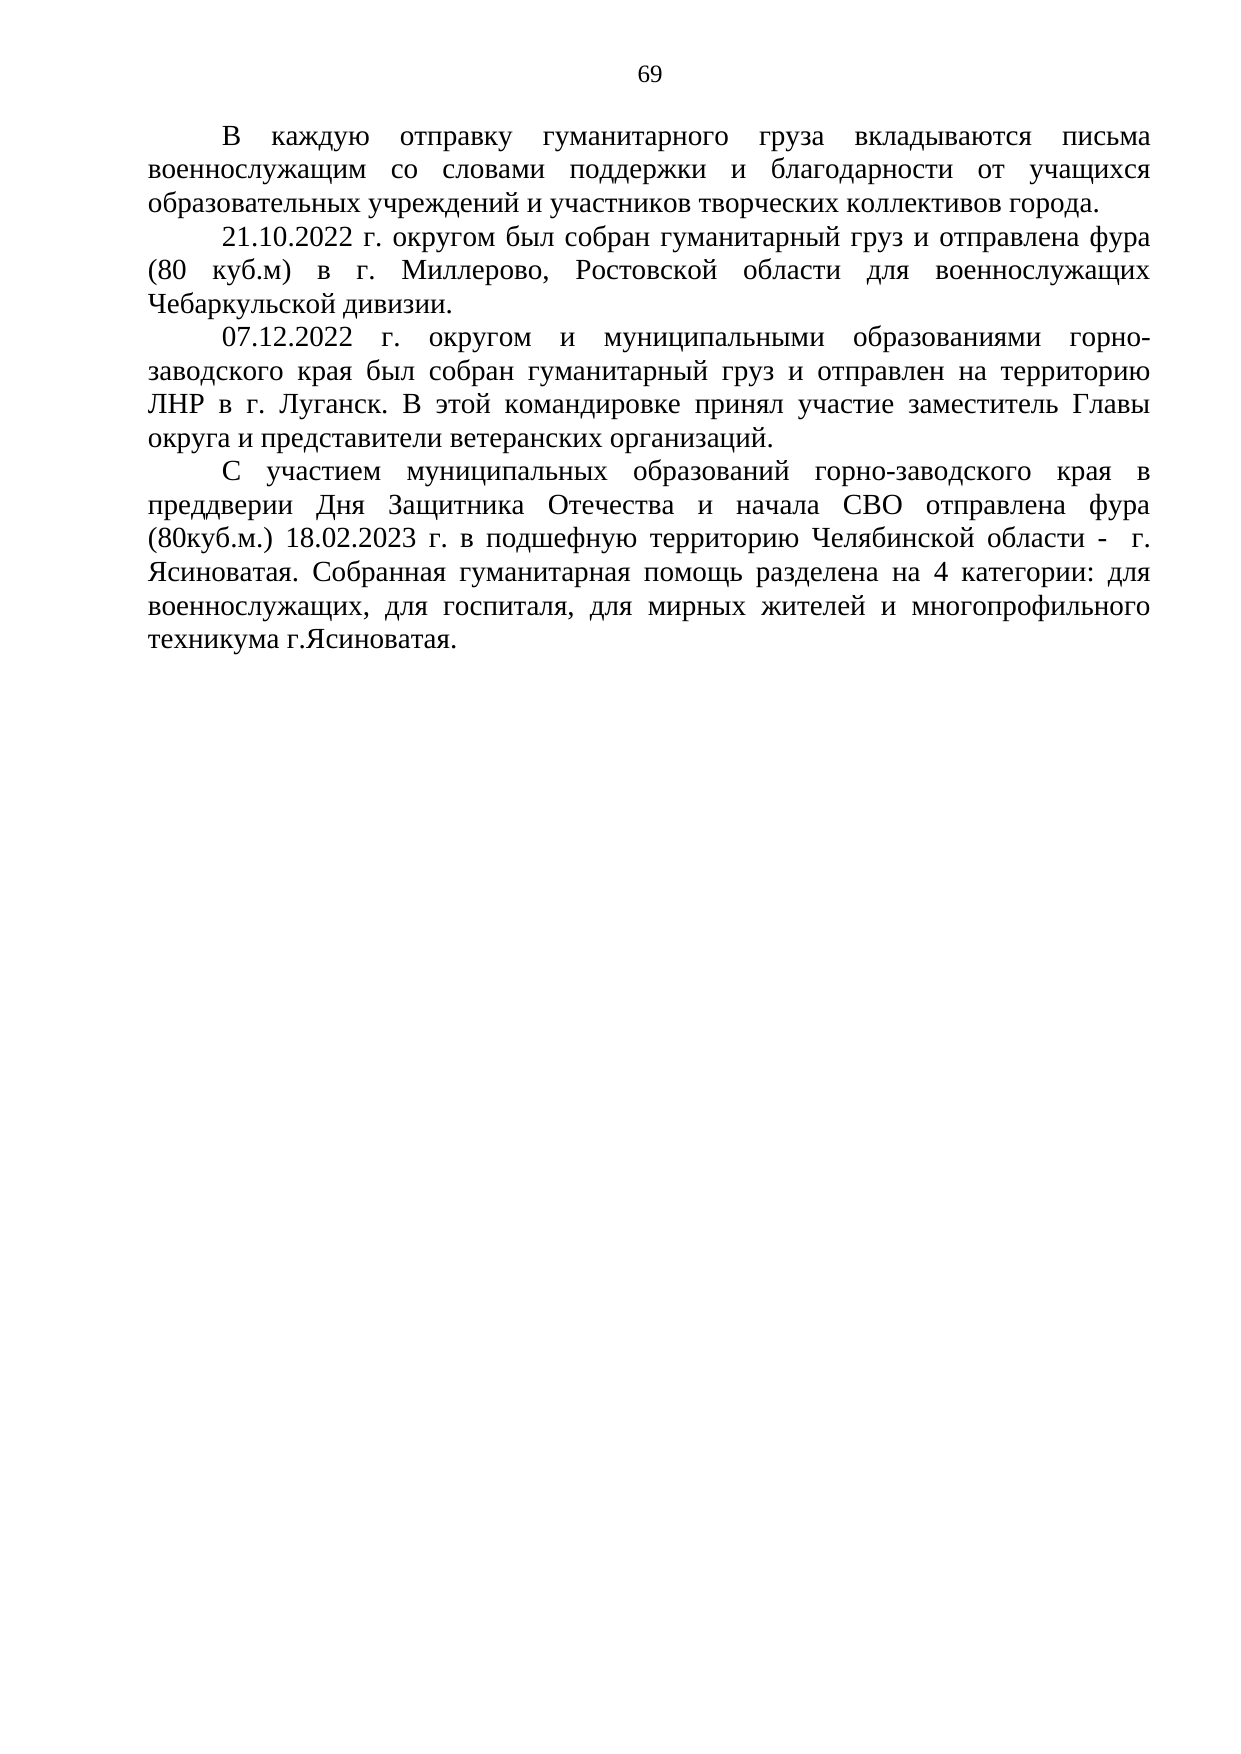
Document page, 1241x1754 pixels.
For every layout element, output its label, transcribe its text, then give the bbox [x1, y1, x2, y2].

text В каждую отправку гуманитарного груза вкладываются письма военнослужащим со словами поддержки и благодарности от учащихся образовательных учреждений и участников творческих коллективов города. [148, 118, 1152, 219]
text 07.12.2022 г. округом и муниципальными образованиями горно-заводского края был собран гуманитарный груз и отправлен на территорию ЛНР в г. Луганск. В этой командировке принял участие заместитель Главы округа и представители ветеранских организаций. [148, 319, 1152, 453]
text 21.10.2022 г. округом был собран гуманитарный груз и отправлена фура (80 куб.м) в г. Миллерово, Ростовской области для военнослужащих Чебаркульской дивизии. [148, 219, 1152, 319]
text С участием муниципальных образований горно-заводского края в преддверии Дня Защитника Отечества и начала СВО отправлена фура (80куб.м.) 18.02.2023 г. в подшефную территорию Челябинской области - г. Ясиноватая. Собранная гуманитарная помощь разделена на 4 категории: для военнослужащих, для госпиталя, для мирных жителей и многопрофильного техникума г.Ясиноватая. [148, 453, 1152, 655]
